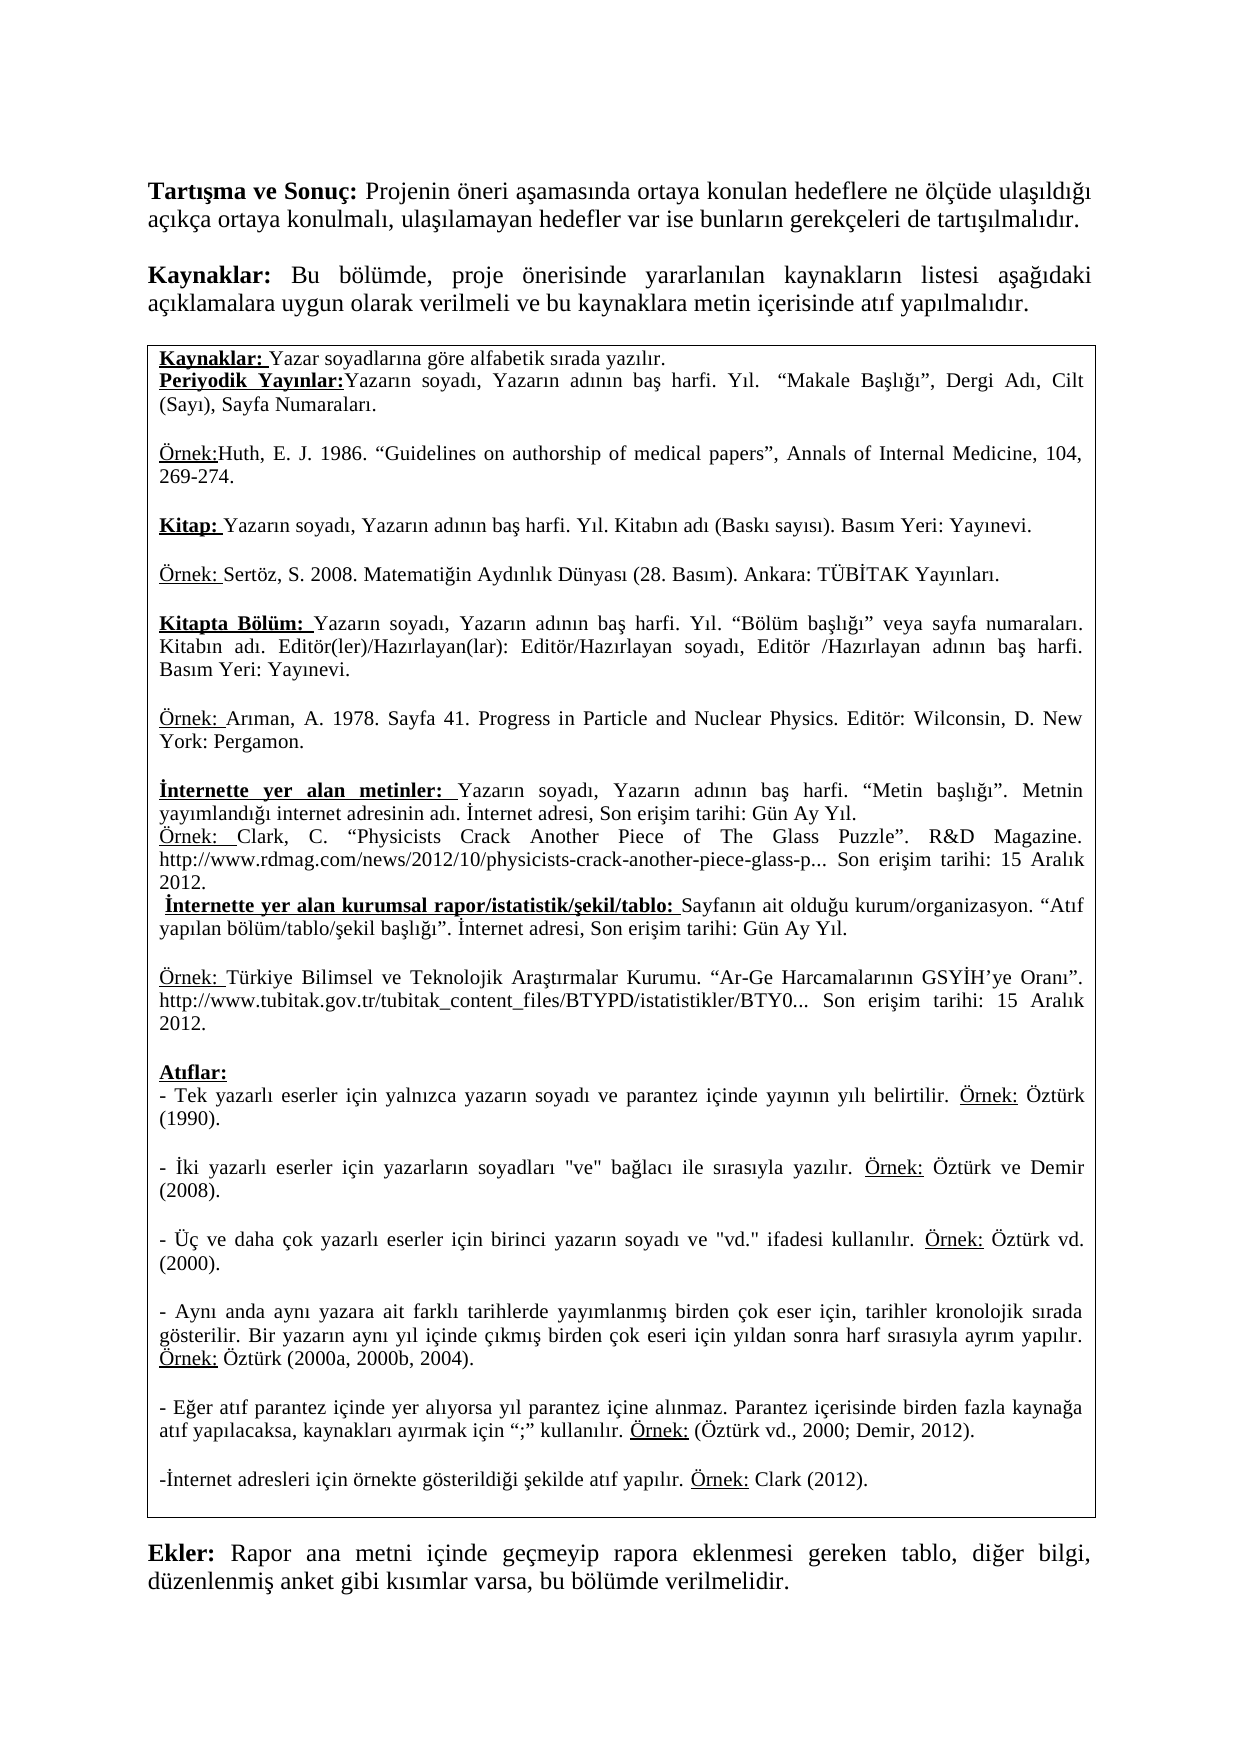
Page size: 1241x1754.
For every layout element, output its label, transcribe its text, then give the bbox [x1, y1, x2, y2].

text Tartışma ve Sonuç: Projenin öneri aşamasında ortaya konulan hedeflere ne ölçüde ulaşıldığı açıkça ortaya konulmalı, ulaşılamayan hedefler var ise bunların gerekçeleri de tartışılmalıdır. [148, 177, 1092, 233]
text Ekler: Rapor ana metni içinde geçmeyip rapora eklenmesi gereken tablo, diğer bilgi, düzenlenmiş anket gibi kısımlar varsa, bu bölümde verilmelidir. [148, 1539, 1092, 1595]
text Kaynaklar: Bu bölümde, proje önerisinde yararlanılan kaynakların listesi aşağıdaki açıklamalara uygun olarak verilmeli ve bu kaynaklara metin içerisinde atıf yapılmalıdır. [148, 261, 1092, 317]
table_header Kaynaklar: Yazar soyadlarına göre alfabetik sırada yazılır. Periyodik Yayınlar:Yazarın soyadı, Yazarın adının baş harfi. Yıl. “Makale Başlığı”, Dergi Adı, Cilt (Sayı), Sayfa Numaraları. Örnek:Huth, E. J. 1986. “Guidelines on authorship of medical papers”, Annals of Internal Medicine, 104, 269-274. Kitap: Yazarın soyadı, Yazarın adının baş harfi. Yıl. Kitabın adı (Baskı sayısı). Basım Yeri: Yayınevi. Örnek: Sertöz, S. 2008. Matematiğin Aydınlık Dünyası (28. Basım). Ankara: TÜBİTAK Yayınları. Kitapta Bölüm: Yazarın soyadı, Yazarın adının baş harfi. Yıl. “Bölüm başlığı” veya sayfa numaraları. Kitabın adı. Editör(ler)/Hazırlayan(lar): Editör/Hazırlayan soyadı, Editör /Hazırlayan adının baş harfi. Basım Yeri: Yayınevi. Örnek: Arıman, A. 1978. Sayfa 41. Progress in Particle and Nuclear Physics. Editör: Wilconsin, D. New York: Pergamon. İnternette yer alan metinler: Yazarın soyadı, Yazarın adının baş harfi. “Metin başlığı”. Metnin yayımlandığı internet adresinin adı. İnternet adresi, Son erişim tarihi: Gün Ay Yıl. Örnek: Clark, C. “Physicists Crack Another Piece of The Glass Puzzle”. R&D Magazine. http://www.rdmag.com/news/2012/10/physicists-crack-another-piece-glass-p... Son erişim tarihi: 15 Aralık 2012. İnternette yer alan kurumsal rapor/istatistik/şekil/tablo: Sayfanın ait olduğu kurum/organizasyon. “Atıf yapılan bölüm/tablo/şekil başlığı”. İnternet adresi, Son erişim tarihi: Gün Ay Yıl. Örnek: Türkiye Bilimsel ve Teknolojik Araştırmalar Kurumu. “Ar-Ge Harcamalarının GSYİH’ye Oranı”. http://www.tubitak.gov.tr/tubitak_content_files/BTYPD/istatistikler/BTY0... Son erişim tarihi: 15 Aralık 2012. Atıflar: - Tek yazarlı eserler için yalnızca yazarın soyadı ve parantez içinde yayının yılı belirtilir. Örnek: Öztürk (1990). - İki yazarlı eserler için yazarların soyadları "ve" bağlacı ile sırasıyla yazılır. Örnek: Öztürk ve Demir (2008). - Üç ve daha çok yazarlı eserler için birinci yazarın soyadı ve "vd." ifadesi kullanılır. Örnek: Öztürk vd. (2000). - Aynı anda aynı yazara ait farklı tarihlerde yayımlanmış birden çok eser için, tarihler kronolojik sırada gösterilir. Bir yazarın aynı yıl içinde çıkmış birden çok eseri için yıldan sonra harf sırasıyla ayrım yapılır. Örnek: Öztürk (2000a, 2000b, 2004). - Eğer atıf parantez içinde yer alıyorsa yıl parantez içine alınmaz. Parantez içerisinde birden fazla kaynağa atıf yapılacaksa, kaynakları ayırmak için “;” kullanılır. Örnek: (Öztürk vd., 2000; Demir, 2012). -İnternet adresleri için örnekte gösterildiği şekilde atıf yapılır. Örnek: Clark (2012). [148, 346, 1095, 1517]
